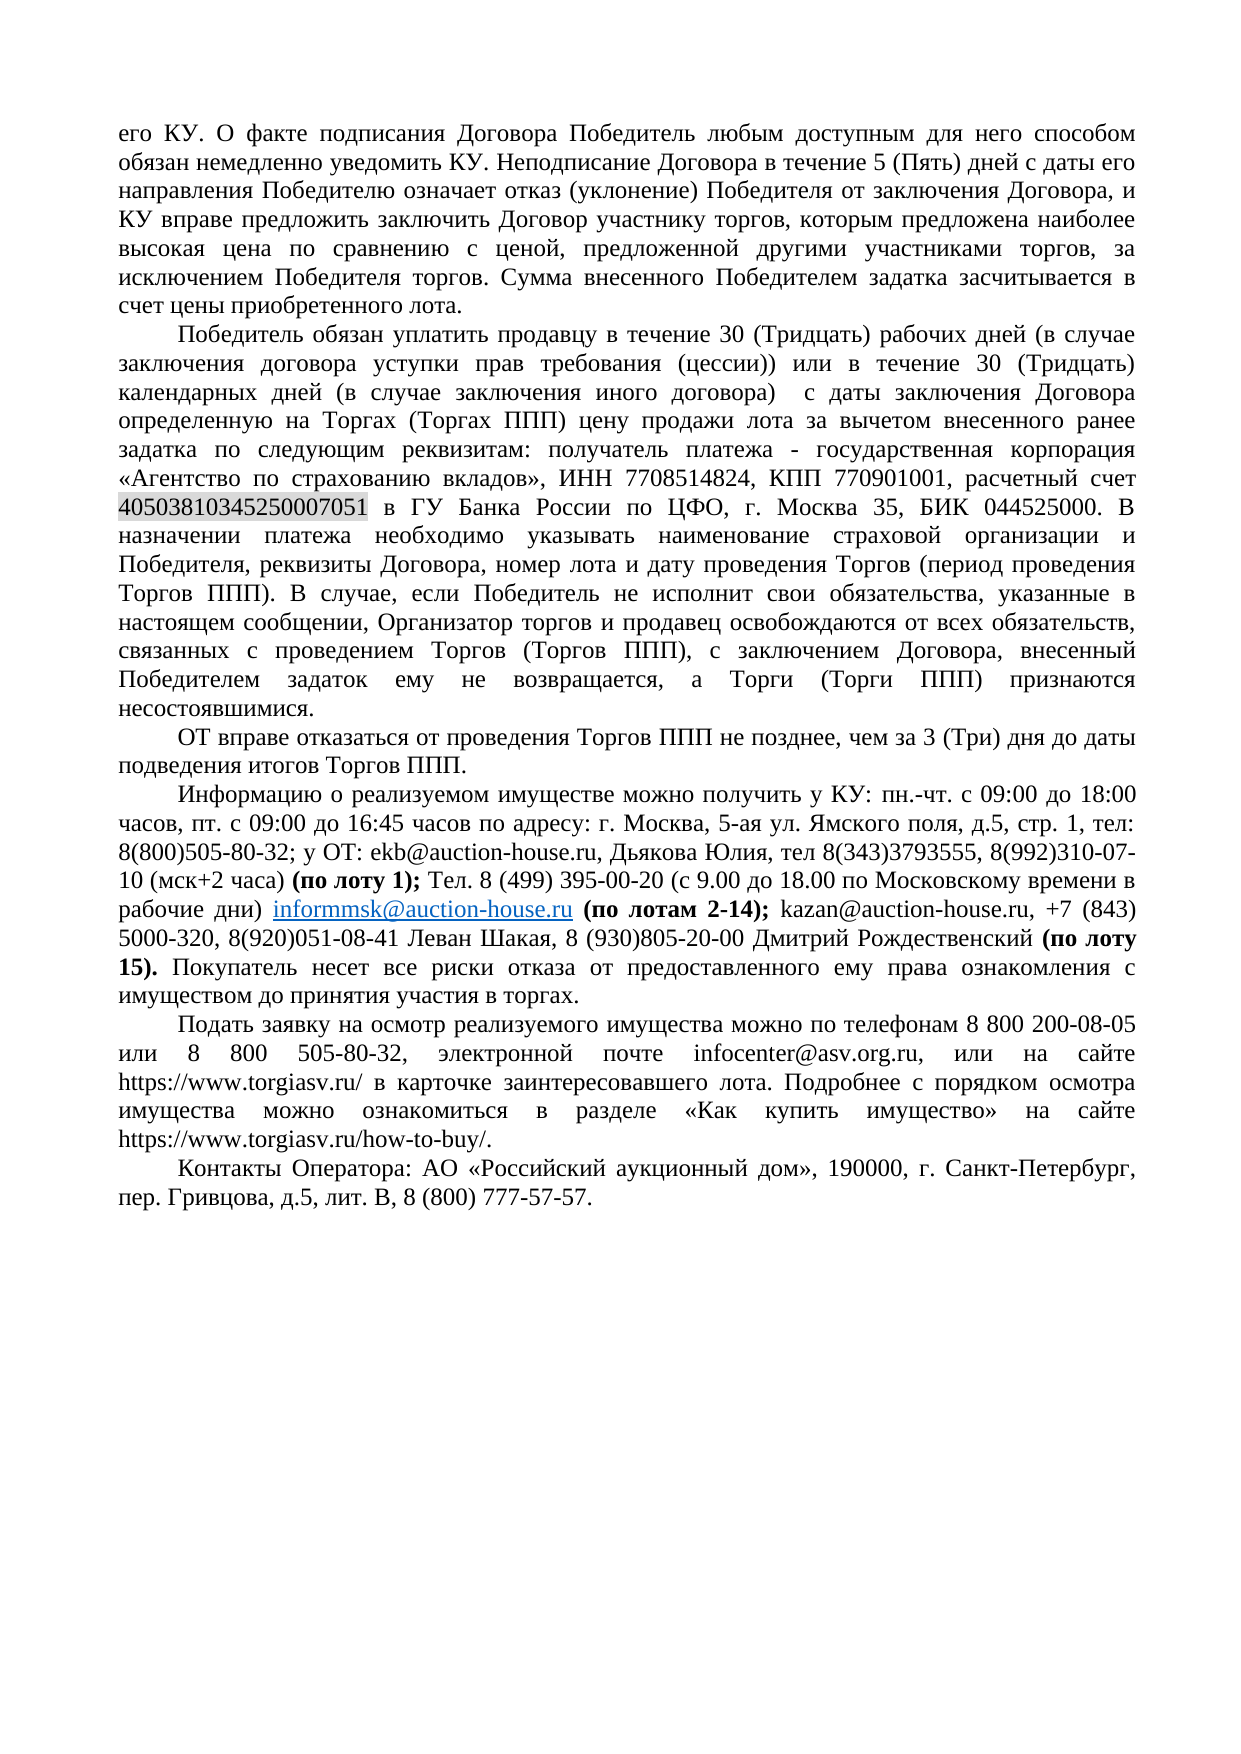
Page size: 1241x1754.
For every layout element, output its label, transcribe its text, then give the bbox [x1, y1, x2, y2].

text Подать заявку на осмотр реализуемого имущества можно по телефонам 8 800 200-08-05 или 8 800 505-80-32, электронной почте infocenter@asv.org.ru, или на сайте https://www.torgiasv.ru/ в карточке заинтересовавшего лота. Подробнее с порядком осмотра имущества можно ознакомиться в разделе «Как купить имущество» на сайте https://www.torgiasv.ru/how-to-buy/. [118, 1009, 1137, 1153]
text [118, 118, 1137, 319]
text Контакты Оператора: АО «Российский аукционный дом», 190000, г. Санкт-Петербург, пер. Гривцова, д.5, лит. В, 8 (800) 777-57-57. [118, 1153, 1137, 1211]
text ОТ вправе отказаться от проведения Торгов ППП не позднее, чем за 3 (Три) дня до даты подведения итогов Торгов ППП. [118, 722, 1137, 779]
text Победитель обязан уплатить продавцу в течение 30 (Тридцать) рабочих дней (в случае заключения договора уступки прав требования (цессии)) или в течение 30 (Тридцать) календарных дней (в случае заключения иного договора) с даты заключения Договора определенную на Торгах (Торгах ППП) цену продажи лота за вычетом внесенного ранее задатка по следующим реквизитам: получатель платежа - государственная корпорация «Агентство по страхованию вкладов», ИНН 7708514824, КПП 770901001, расчетный счет 40503810345250007051 в ГУ Банка России по ЦФО, г. Москва 35, БИК 044525000. В назначении платежа необходимо указывать наименование страховой организации и Победителя, реквизиты Договора, номер лота и дату проведения Торгов (период проведения Торгов ППП). В случае, если Победитель не исполнит свои обязательства, указанные в настоящем сообщении, Организатор торгов и продавец освобождаются от всех обязательств, связанных с проведением Торгов (Торгов ППП), с заключением Договора, внесенный Победителем задаток ему не возвращается, а Торги (Торги ППП) признаются несостоявшимися. [118, 319, 1137, 722]
text Информацию о реализуемом имуществе можно получить у КУ: пн.-чт. с 09:00 до 18:00 часов, пт. с 09:00 до 16:45 часов по адресу: г. Москва, 5-ая ул. Ямского поля, д.5, стр. 1, тел: 8(800)505-80-32; у ОТ: ekb@auction-house.ru, Дьякова Юлия, тел 8(343)3793555, 8(992)310-07-10 (мск+2 часа) (по лоту 1); Тел. 8 (499) 395-00-20 (с 9.00 до 18.00 по Московскому времени в рабочие дни) informmsk@auction-house.ru (по лотам 2-14); kazan@auction-house.ru, +7 (843) 5000-320, 8(920)051-08-41 Леван Шакая, 8 (930)805-20-00 Дмитрий Рождественский (по лоту 15). Покупатель несет все риски отказа от предоставленного ему права ознакомления с имуществом до принятия участия в торгах. [118, 779, 1137, 1009]
